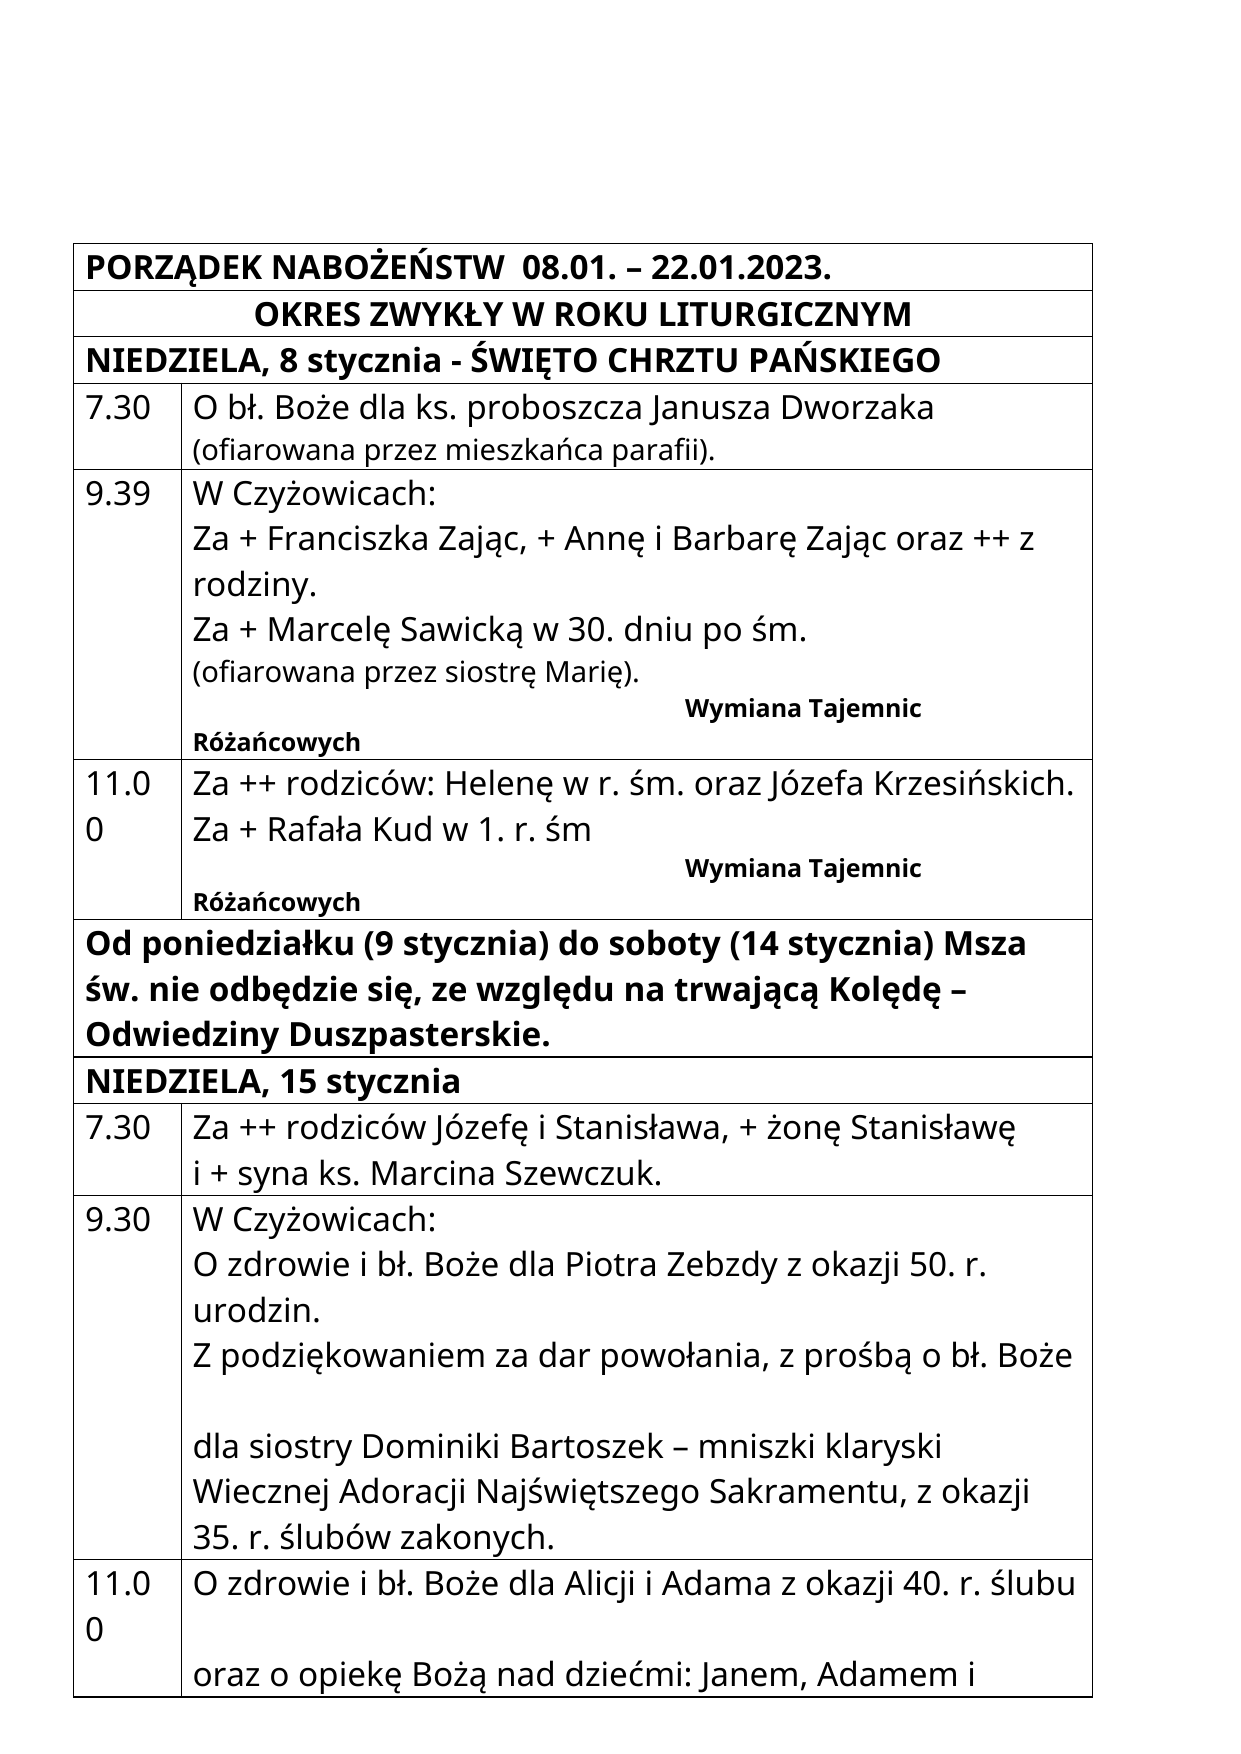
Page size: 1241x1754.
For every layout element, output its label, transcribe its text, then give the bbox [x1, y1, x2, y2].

table_cell 7.30 [74, 1104, 181, 1195]
table_header PORZĄDEK NABOŻEŃSTW 08.01. – 22.01.2023. [74, 244, 1092, 289]
table_cell NIEDZIELA, 8 stycznia - ŚWIĘTO CHRZTU PAŃSKIEGO [74, 337, 1092, 382]
table_cell 9.39 [74, 470, 181, 759]
table_cell 9.30 [74, 1196, 181, 1559]
table_cell 11.00 [74, 1560, 181, 1696]
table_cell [182, 1560, 1092, 1696]
table_cell W Czyżowicach: O zdrowie i bł. Boże dla Piotra Zebzdy z okazji 50. r. urodzin. Z podziękowaniem za dar powołania, z prośbą o bł. Boże dla siostry Dominiki Bartoszek – mniszki klaryski Wiecznej Adoracji Najświętszego Sakramentu, z okazji 35. r. ślubów zakonych. [182, 1196, 1092, 1559]
table_cell NIEDZIELA, 15 stycznia [74, 1058, 1092, 1103]
table_cell OKRES ZWYKŁY W ROKU LITURGICZNYM [74, 291, 1092, 336]
table_cell W Czyżowicach: Za + Franciszka Zając, + Annę i Barbarę Zając oraz ++ z rodziny. Za + Marcelę Sawicką w 30. dniu po śm. (ofiarowana przez siostrę Marię). Wymiana Tajemnic Różańcowych [182, 470, 1092, 759]
table_cell 7.30 [74, 384, 181, 469]
table_cell Od poniedziałku (9 stycznia) do soboty (14 stycznia) Msza św. nie odbędzie się, ze względu na trwającą Kolędę – Odwiedziny Duszpasterskie. [74, 920, 1092, 1056]
table_cell Za ++ rodziców Józefę i Stanisława, + żonę Stanisławę i + syna ks. Marcina Szewczuk. [182, 1104, 1092, 1195]
table_cell O bł. Boże dla ks. proboszcza Janusza Dworzaka (ofiarowana przez mieszkańca parafii). [182, 384, 1092, 469]
table_cell 11.00 [74, 760, 181, 919]
table_cell Za ++ rodziców: Helenę w r. śm. oraz Józefa Krzesińskich. Za + Rafała Kud w 1. r. śm Wymiana Tajemnic Różańcowych [182, 760, 1092, 919]
